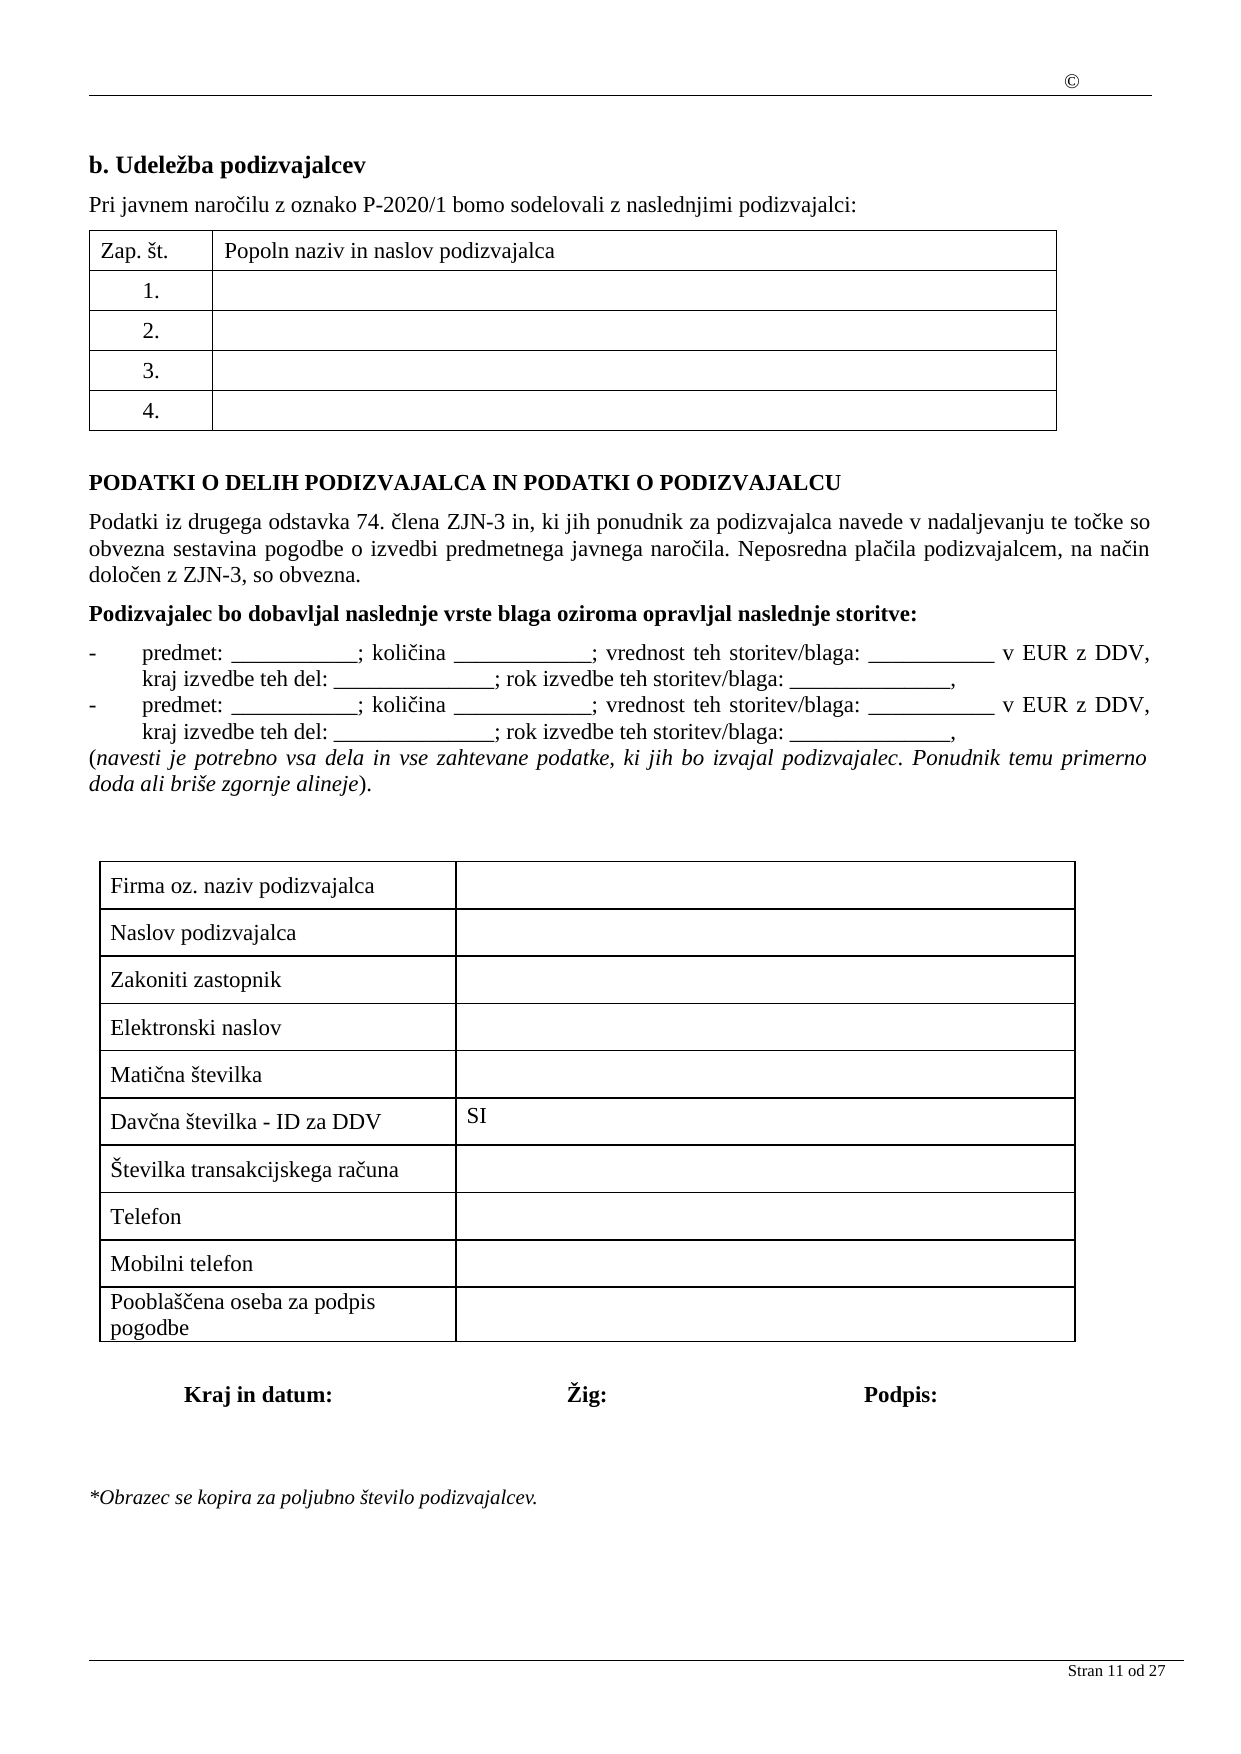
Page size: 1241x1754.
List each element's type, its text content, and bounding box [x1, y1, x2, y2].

table_cell [213, 351, 1056, 389]
table_cell [213, 311, 1056, 350]
table_cell [457, 1193, 1074, 1239]
table_header Podpis: [753, 1381, 1048, 1407]
table_cell [457, 1004, 1074, 1050]
table_cell [213, 271, 1056, 310]
table_cell [457, 1288, 1074, 1341]
table_header Kraj in datum: [96, 1381, 421, 1407]
table_cell Elektronski naslov [101, 1004, 455, 1050]
table_cell [457, 1051, 1074, 1097]
text (navesti je potrebno vsa dela in vse zahtevane podatke, ki jih bo izvajal podizvajalec. Ponudnik temu primerno doda ali briše zgornje alineje). [89, 744, 1152, 797]
text *Obrazec se kopira za poljubno število podizvajalcev. [89, 1485, 1152, 1509]
text Podizvajalec bo dobavljal naslednje vrste blaga oziroma opravljal naslednje storitve: [89, 600, 1152, 626]
table_cell Telefon [101, 1193, 455, 1239]
text PODATKI O DELIH PODIZVAJALCA IN PODATKI O PODIZVAJALCU [89, 469, 1152, 496]
table_cell 4. [90, 391, 212, 429]
table_cell Mobilni telefon [101, 1241, 455, 1286]
text Podatki iz drugega odstavka 74. člena ZJN-3 in, ki jih ponudnik za podizvajalca navede v nadaljevanju te točke so obvezna sestavina pogodbe o izvedbi predmetnega javnega naročila. Neposredna plačila podizvajalcem, na način določen z ZJN-3, so obvezna. [89, 508, 1152, 587]
table_header Zap. št. [90, 231, 212, 270]
table_cell Zakoniti zastopnik [101, 957, 455, 1002]
table_header Firma oz. naziv podizvajalca [101, 862, 455, 908]
table_header Žig: [421, 1381, 753, 1407]
list predmet: ___________; količina ____________; vrednost teh storitev/blaga: ___________ v EUR z DDV, kraj izvedbe teh del: ______________; rok izvedbe teh storitev/blaga: ______________, [89, 691, 1152, 744]
table_cell Pooblaščena oseba za podpis pogodbe [101, 1288, 455, 1341]
text Pri javnem naročilu z oznako P-2020/1 bomo sodelovali z naslednjimi podizvajalci: [89, 191, 1152, 217]
table_header Popoln naziv in naslov podizvajalca [213, 231, 1056, 270]
table_cell Davčna številka - ID za DDV [101, 1099, 455, 1144]
table_cell 1. [90, 271, 212, 310]
table_cell Naslov podizvajalca [101, 910, 455, 955]
table_cell Številka transakcijskega računa [101, 1146, 455, 1192]
table_header [457, 862, 1074, 908]
table_cell [457, 1241, 1074, 1286]
table_cell 3. [90, 351, 212, 389]
list predmet: ___________; količina ____________; vrednost teh storitev/blaga: ___________ v EUR z DDV, kraj izvedbe teh del: ______________; rok izvedbe teh storitev/blaga: ______________, [89, 639, 1152, 691]
text b. Udeležba podizvajalcev [89, 150, 1152, 179]
table_cell Matična številka [101, 1051, 455, 1097]
table_cell [213, 391, 1056, 429]
table_cell [457, 957, 1074, 1002]
table_cell [457, 1146, 1074, 1192]
table_cell 2. [90, 311, 212, 350]
table_cell SI [457, 1099, 1074, 1144]
table_cell [457, 910, 1074, 955]
